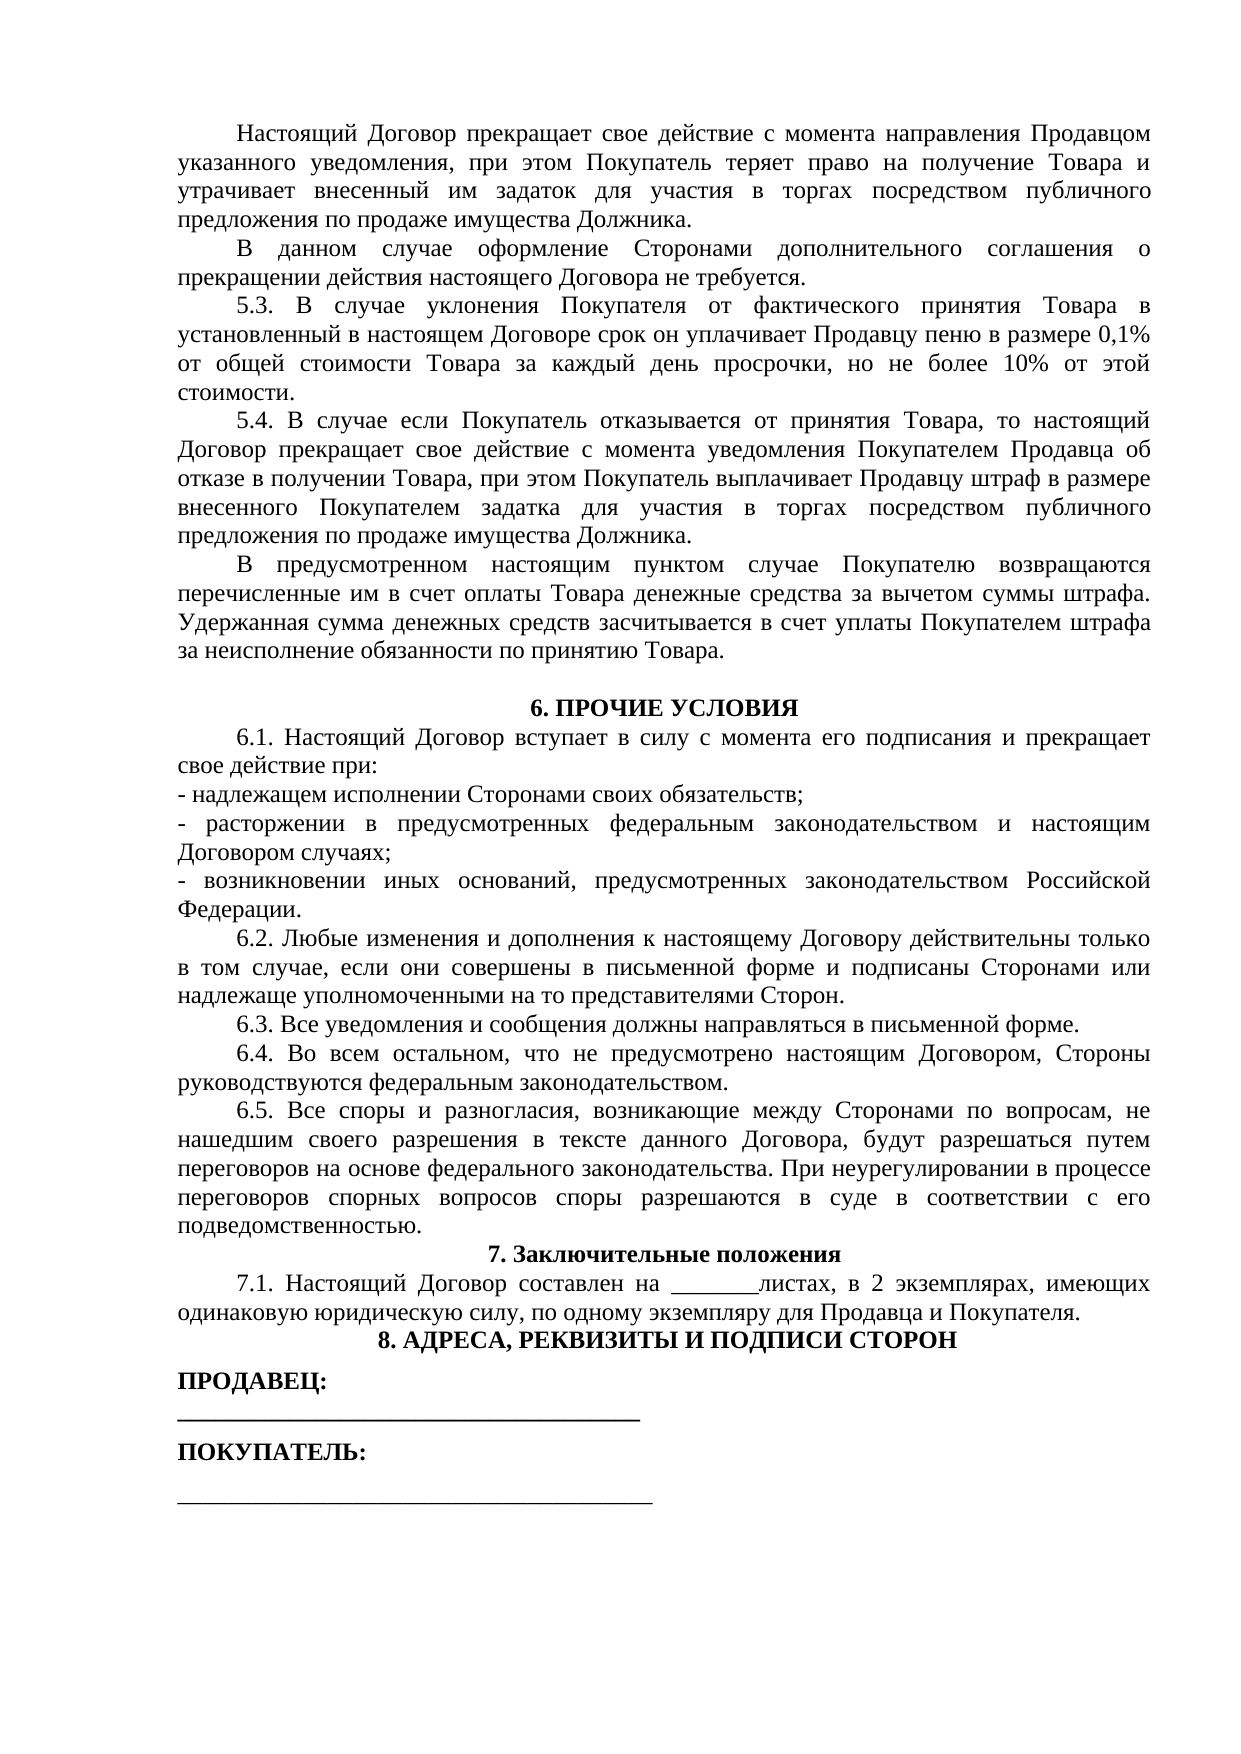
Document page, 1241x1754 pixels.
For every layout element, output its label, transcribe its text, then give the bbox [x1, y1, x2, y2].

text В предусмотренном настоящим пунктом случае Покупателю возвращаются перечисленные им в счет оплаты Товара денежные средства за вычетом суммы штрафа. Удержанная сумма денежных средств засчитывается в счет уплаты Покупателем штрафа за неисполнение обязанности по принятию Товара. [177, 549, 1152, 664]
text Настоящий Договор прекращает свое действие с момента направления Продавцом указанного уведомления, при этом Покупатель теряет право на получение Товара и утрачивает внесенный им задаток для участия в торгах посредством публичного предложения по продаже имущества Должника. [177, 118, 1152, 233]
text ПОКУПАТЕЛЬ: [177, 1437, 1152, 1465]
text ______________________________________ [177, 1478, 1152, 1507]
text - возникновении иных оснований, предусмотренных законодательством Российской Федерации. [177, 866, 1152, 923]
text ПРОДАВЕЦ: [177, 1367, 1152, 1395]
text 6.3. Все уведомления и сообщения должны направляться в письменной форме. [177, 1009, 1152, 1038]
text - надлежащем исполнении Сторонами своих обязательств; [177, 779, 1152, 808]
text - расторжении в предусмотренных федеральным законодательством и настоящим Договором случаях; [177, 808, 1152, 866]
text 6.4. Во всем остальном, что не предусмотрено настоящим Договором, Стороны руководствуются федеральным законодательством. [177, 1038, 1152, 1096]
text 8. Адреса, реквизиты и подписи СТОРОН [177, 1326, 1152, 1354]
text 5.4. В случае если Покупатель отказывается от принятия Товара, то настоящий Договор прекращает свое действие с момента уведомления Покупателем Продавца об отказе в получении Товара, при этом Покупатель выплачивает Продавцу штраф в размере внесенного Покупателем задатка для участия в торгах посредством публичного предложения по продаже имущества Должника. [177, 406, 1152, 549]
text 6.2. Любые изменения и дополнения к настоящему Договору действительны только в том случае, если они совершены в письменной форме и подписаны Сторонами или надлежаще уполномоченными на то представителями Сторон. [177, 923, 1152, 1009]
text 6.5. Все споры и разногласия, возникающие между Сторонами по вопросам, не нашедшим своего разрешения в тексте данного Договора, будут разрешаться путем переговоров на основе федерального законодательства. При неурегулировании в процессе переговоров спорных вопросов споры разрешаются в суде в соответствии с его подведомственностью. [177, 1096, 1152, 1239]
text В данном случае оформление Сторонами дополнительного соглашения о прекращении действия настоящего Договора не требуется. [177, 233, 1152, 291]
text 5.3. В случае уклонения Покупателя от фактического принятия Товара в установленный в настоящем Договоре срок он уплачивает Продавцу пеню в размере 0,1% от общей стоимости Товара за каждый день просрочки, но не более 10% от этой стоимости. [177, 291, 1152, 406]
text 7. Заключительные положения [177, 1239, 1152, 1268]
text _____________________________________ [177, 1395, 1152, 1424]
text 6. ПРОЧИЕ УСЛОВИЯ [177, 693, 1152, 722]
text 7.1. Настоящий Договор составлен на _______листах, в 2 экземплярах, имеющих одинаковую юридическую силу, по одному экземпляру для Продавца и Покупателя. [177, 1268, 1152, 1326]
text 6.1. Настоящий Договор вступает в силу с момента его подписания и прекращает свое действие при: [177, 722, 1152, 779]
